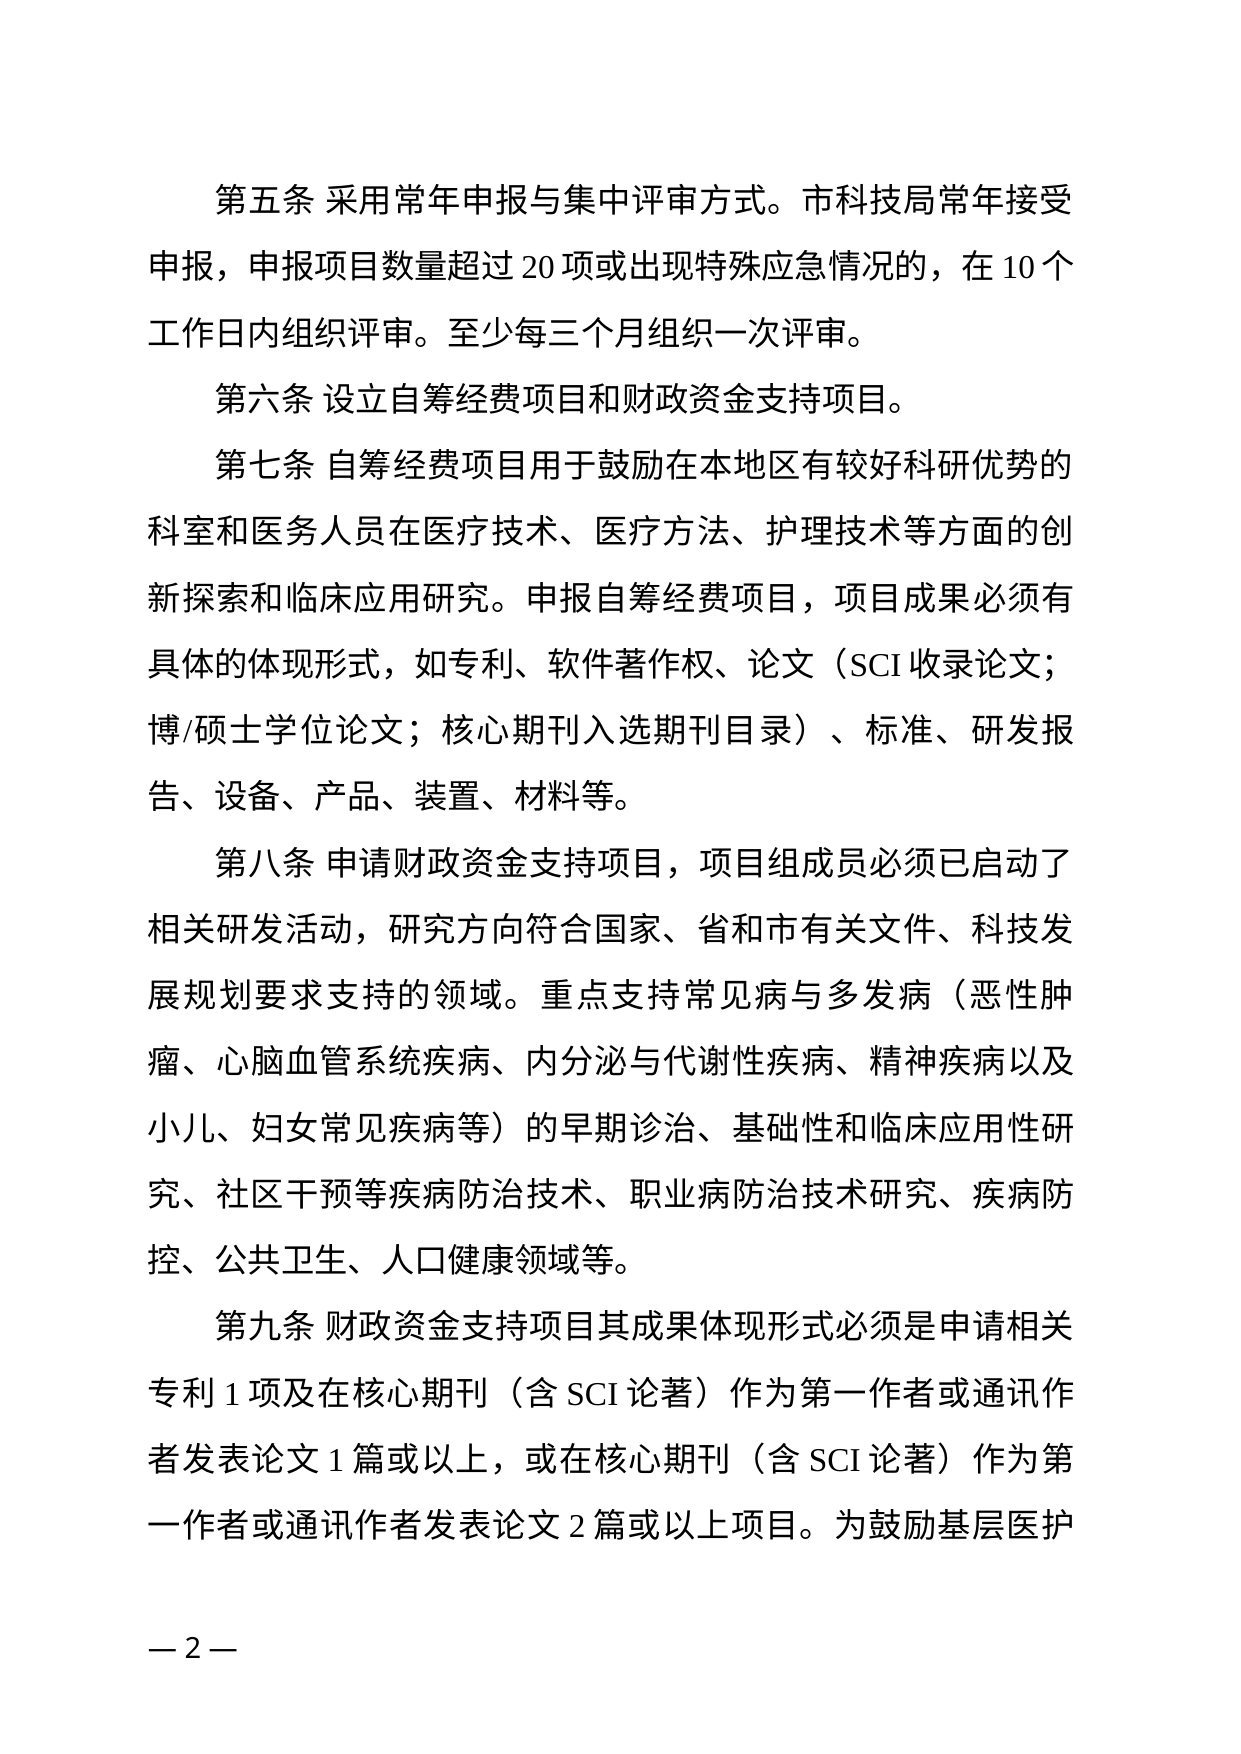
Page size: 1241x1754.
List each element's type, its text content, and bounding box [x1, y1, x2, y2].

text 第六条 设立自筹经费项目和财政资金支持项目。 [148, 363, 1075, 430]
text 第八条 申请财政资金支持项目，项目组成员必须已启动了相关研发活动，研究方向符合国家、省和市有关文件、科技发展规划要求支持的领域。重点支持常见病与多发病（恶性肿瘤、心脑血管系统疾病、内分泌与代谢性疾病、精神疾病以及小儿、妇女常见疾病等）的早期诊治、基础性和临床应用性研究、社区干预等疾病防治技术、职业病防治技术研究、疾病防控、公共卫生、人口健康领域等。 [148, 827, 1075, 1291]
text 第五条 采用常年申报与集中评审方式。市科技局常年接受申报，申报项目数量超过20项或出现特殊应急情况的，在10个工作日内组织评审。至少每三个月组织一次评审。 [148, 165, 1075, 363]
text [148, 1291, 1075, 1556]
text 第七条 自筹经费项目用于鼓励在本地区有较好科研优势的科室和医务人员在医疗技术、医疗方法、护理技术等方面的创新探索和临床应用研究。申报自筹经费项目，项目成果必须有具体的体现形式，如专利、软件著作权、论文（SCI收录论文；博/硕士学位论文；核心期刊入选期刊目录）、标准、研发报告、设备、产品、装置、材料等。 [148, 430, 1075, 827]
